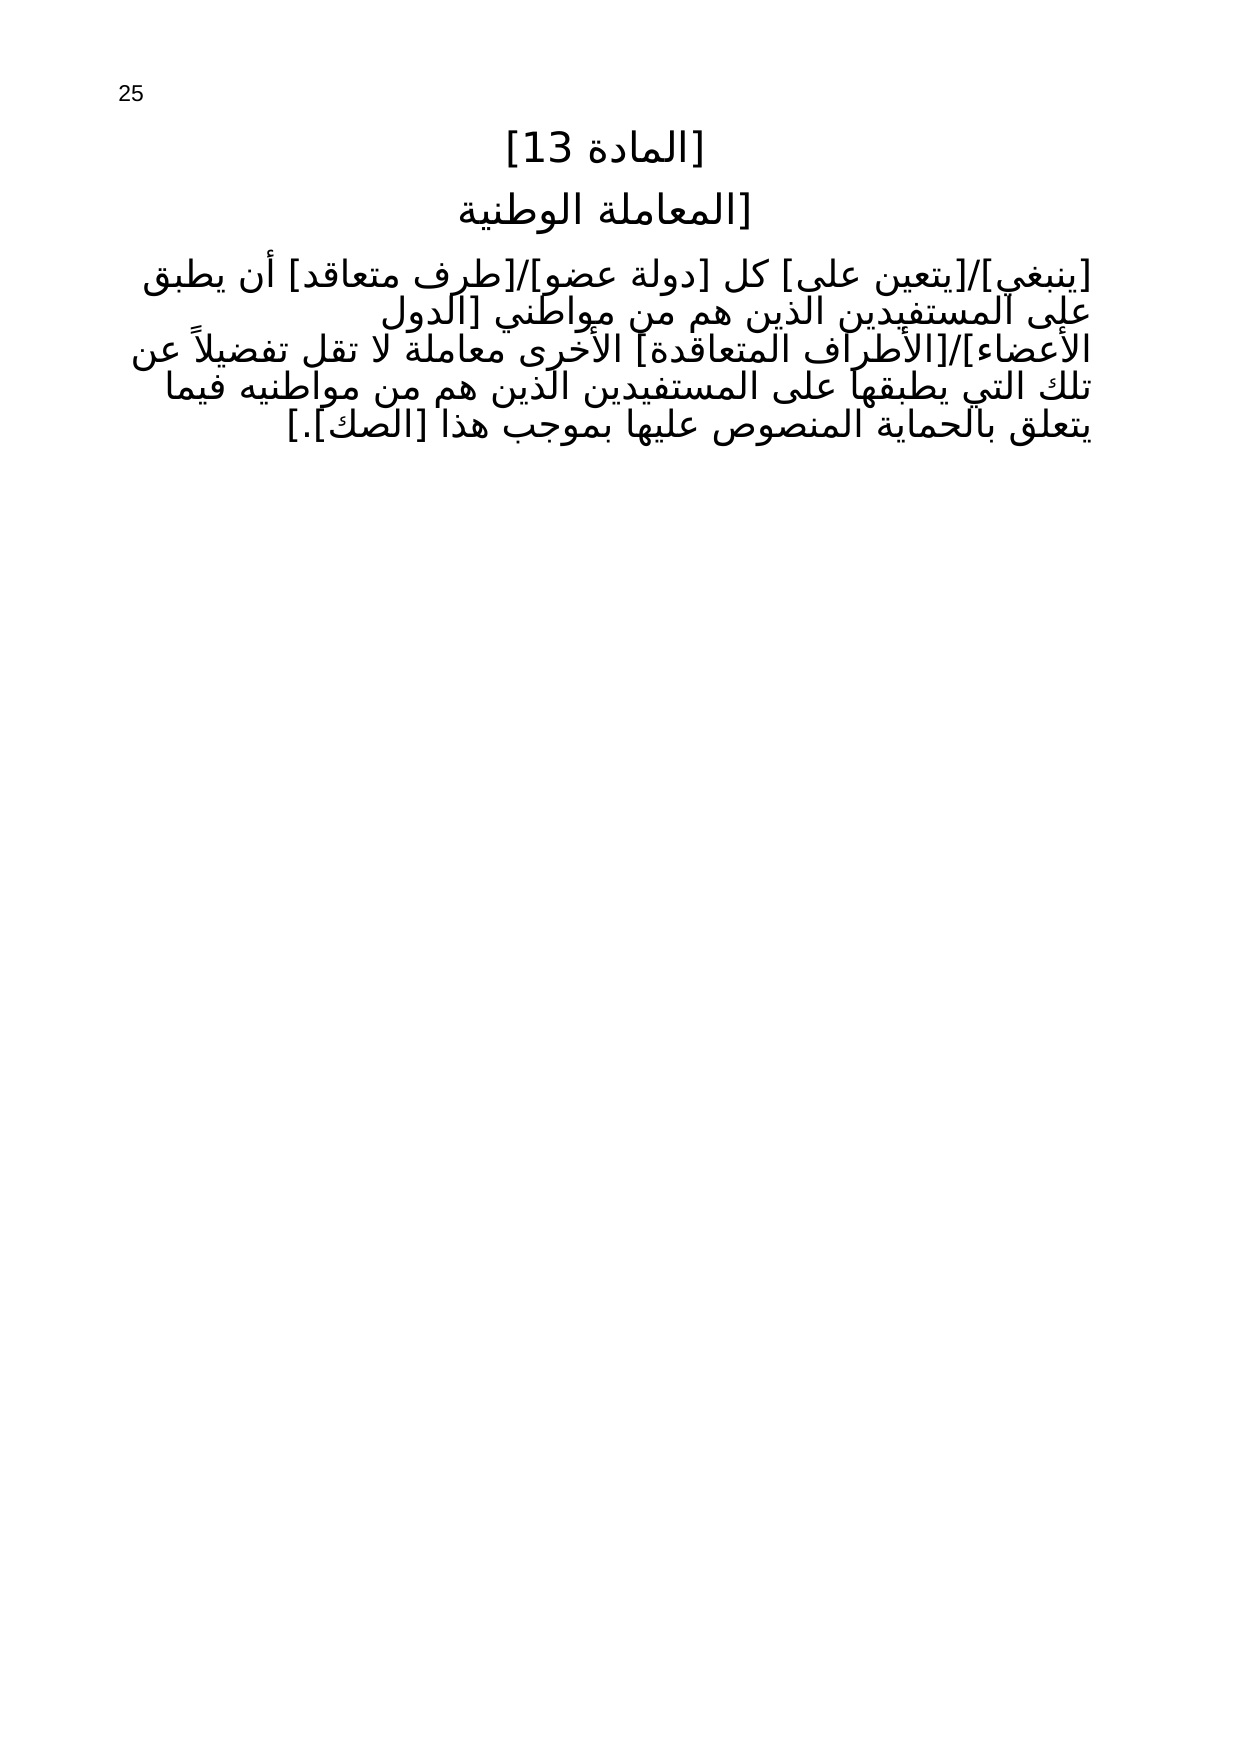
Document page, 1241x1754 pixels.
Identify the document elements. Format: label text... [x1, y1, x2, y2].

text [المعاملة الوطنية [549, 195, 1092, 232]
text [المادة 13] [118, 132, 1092, 170]
text [ينبغي]/[يتعين على] كل [دولة عضو]/[طرف متعاقد] أن يطبق على المستفيدين الذين هم من مواطني [الدول الأعضاء]/[الأطراف المتعاقدة] الأخرى معاملة لا تقل تفضيلاً عن تلك التي يطبقها على المستفيدين الذين هم من مواطنيه فيما يتعلق بالحماية المنصوص عليها بموجب هذا [الصك].] [118, 257, 1092, 445]
text [المعاملة الوطنية [118, 195, 564, 232]
